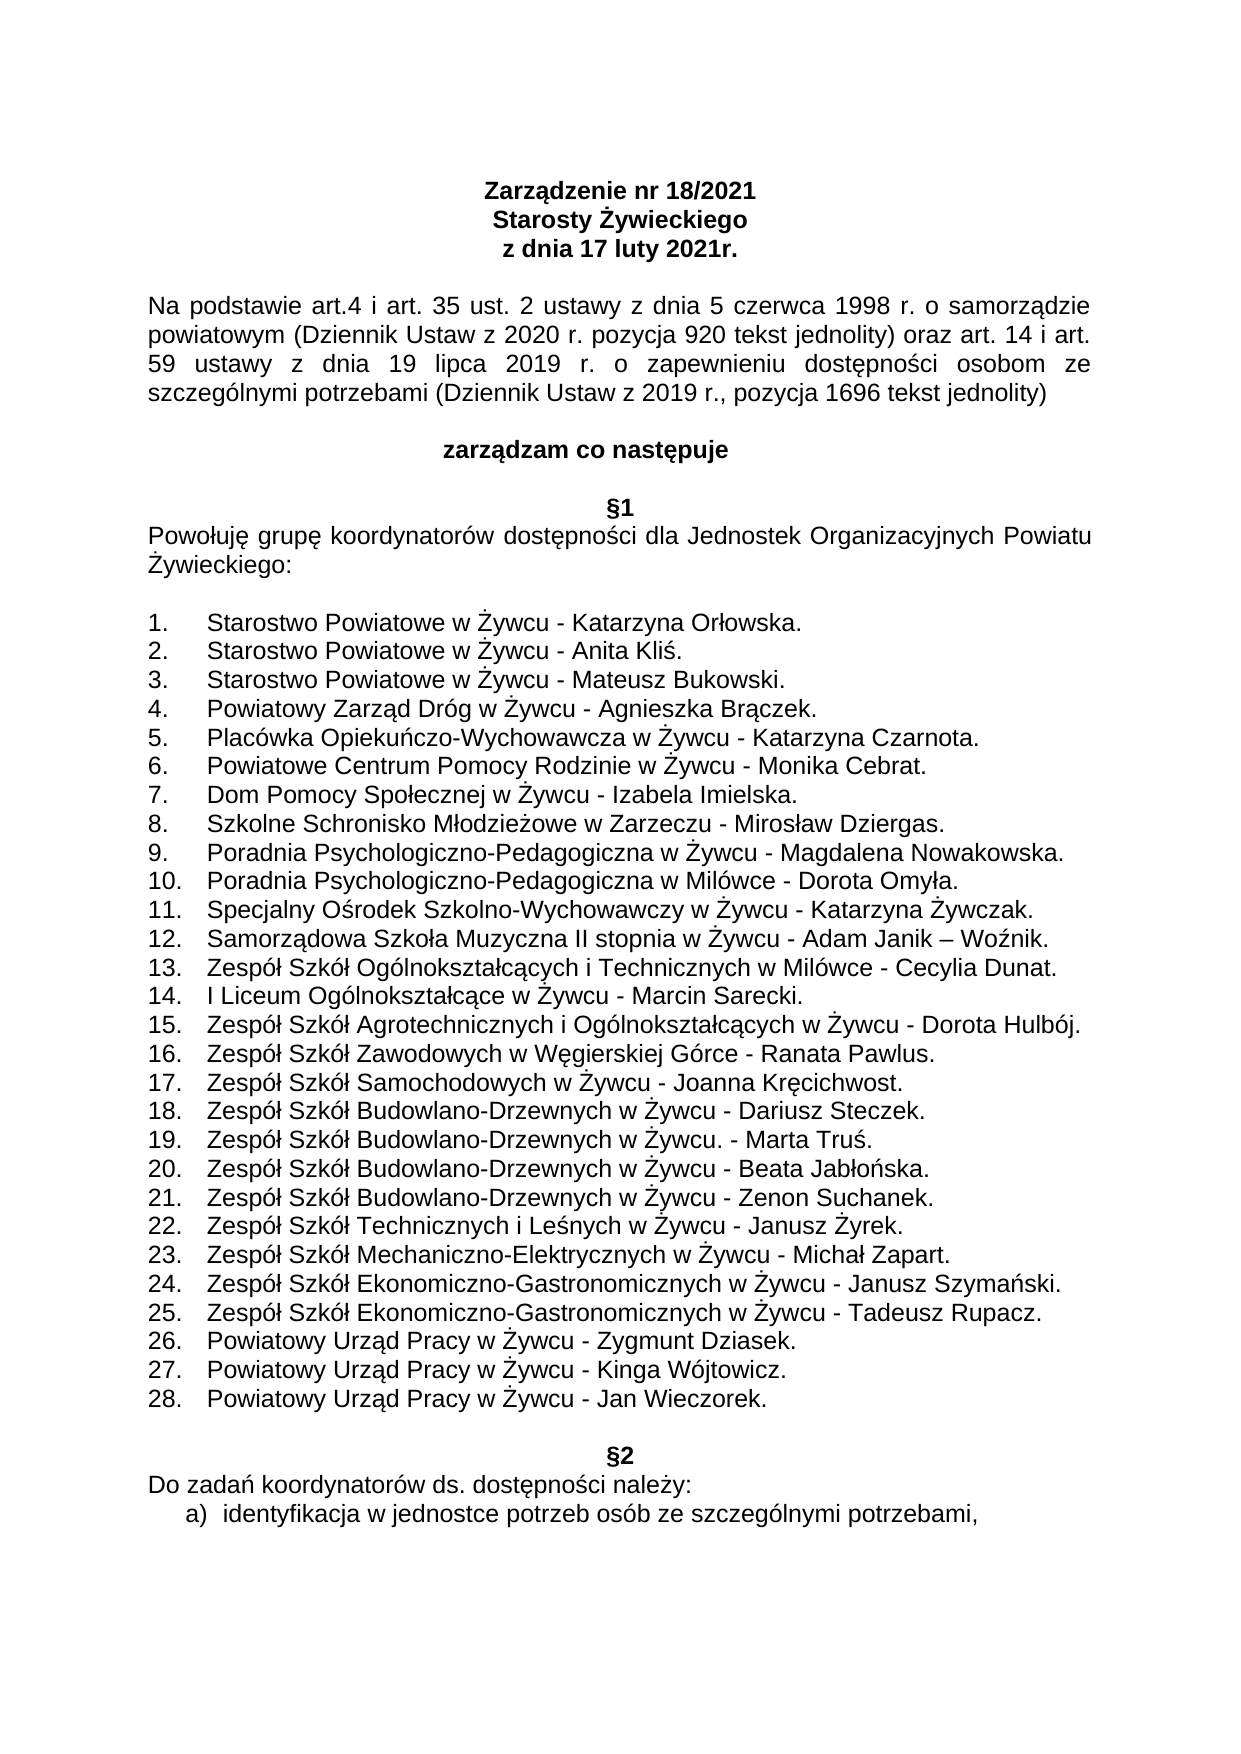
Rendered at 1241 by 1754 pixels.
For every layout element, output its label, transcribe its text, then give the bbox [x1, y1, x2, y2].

list Poradnia Psychologiczno-Pedagogiczna w Żywcu - Magdalena Nowakowska. [148, 838, 1093, 866]
list Zespół Szkół Samochodowych w Żywcu - Joanna Kręcichwost. [148, 1068, 1093, 1096]
list Zespół Szkół Budowlano-Drzewnych w Żywcu. - Marta Truś. [148, 1125, 1093, 1154]
list Szkolne Schronisko Młodzieżowe w Zarzeczu - Mirosław Dziergas. [148, 809, 1093, 838]
list Zespół Szkół Budowlano-Drzewnych w Żywcu - Zenon Suchanek. [148, 1183, 1093, 1211]
list Poradnia Psychologiczno-Pedagogiczna w Milówce - Dorota Omyła. [148, 866, 1093, 895]
list identyfikacja w jednostce potrzeb osób ze szczególnymi potrzebami, [185, 1499, 1093, 1528]
list Placówka Opiekuńczo-Wychowawcza w Żywcu - Katarzyna Czarnota. [148, 723, 1093, 751]
text Na podstawie art.4 i art. 35 ust. 2 ustawy z dnia 5 czerwca 1998 r. o samorządzie powiatowym (Dziennik Ustaw z 2020 r. pozycja 920 tekst jednolity) oraz art. 14 i art. 59 ustawy z dnia 19 lipca 2019 r. o zapewnieniu dostępności osobom ze szczególnymi potrzebami (Dziennik Ustaw z 2019 r., pozycja 1696 tekst jednolity) [148, 291, 1093, 406]
list Powiatowy Zarząd Dróg w Żywcu - Agnieszka Brączek. [148, 694, 1093, 723]
text Do zadań koordynatorów ds. dostępności należy: [148, 1470, 1093, 1499]
list Powiatowy Urząd Pracy w Żywcu - Kinga Wójtowicz. [148, 1355, 1093, 1384]
list Samorządowa Szkoła Muzyczna II stopnia w Żywcu - Adam Janik – Woźnik. [148, 924, 1093, 953]
text zarządzam co następuje [369, 435, 1093, 464]
list Powiatowy Urząd Pracy w Żywcu - Jan Wieczorek. [148, 1384, 1093, 1413]
list Dom Pomocy Społecznej w Żywcu - Izabela Imielska. [148, 780, 1093, 809]
list Zespół Szkół Ekonomiczno-Gastronomicznych w Żywcu - Janusz Szymański. [148, 1269, 1093, 1298]
list I Liceum Ogólnokształcące w Żywcu - Marcin Sarecki. [148, 981, 1093, 1010]
list Powiatowy Urząd Pracy w Żywcu - Zygmunt Dziasek. [148, 1326, 1093, 1355]
text §2 [148, 1441, 1093, 1470]
list Zespół Szkół Zawodowych w Węgierskiej Górce - Ranata Pawlus. [148, 1039, 1093, 1068]
text Zarządzenie nr 18/2021 [148, 176, 1093, 205]
list Zespół Szkół Budowlano-Drzewnych w Żywcu - Dariusz Steczek. [148, 1096, 1093, 1125]
list Starostwo Powiatowe w Żywcu - Mateusz Bukowski. [148, 665, 1093, 694]
list Specjalny Ośrodek Szkolno-Wychowawczy w Żywcu - Katarzyna Żywczak. [148, 895, 1093, 924]
list Starostwo Powiatowe w Żywcu - Katarzyna Orłowska. [148, 608, 1093, 636]
list Zespół Szkół Ekonomiczno-Gastronomicznych w Żywcu - Tadeusz Rupacz. [148, 1298, 1093, 1326]
text §1 [148, 493, 1093, 521]
text z dnia 17 luty 2021r. [148, 234, 1093, 263]
list Zespół Szkół Technicznych i Leśnych w Żywcu - Janusz Żyrek. [148, 1211, 1093, 1240]
list Starostwo Powiatowe w Żywcu - Anita Kliś. [148, 636, 1093, 665]
list Powiatowe Centrum Pomocy Rodzinie w Żywcu - Monika Cebrat. [148, 751, 1093, 780]
text Powołuję grupę koordynatorów dostępności dla Jednostek Organizacyjnych Powiatu Żywieckiego: [148, 521, 1093, 579]
text Starosty Żywieckiego [148, 205, 1093, 234]
list Zespół Szkół Agrotechnicznych i Ogólnokształcących w Żywcu - Dorota Hulbój. [148, 1010, 1093, 1039]
list Zespół Szkół Ogólnokształcących i Technicznych w Milówce - Cecylia Dunat. [148, 953, 1093, 981]
list Zespół Szkół Mechaniczno-Elektrycznych w Żywcu - Michał Zapart. [148, 1240, 1093, 1269]
list Zespół Szkół Budowlano-Drzewnych w Żywcu - Beata Jabłońska. [148, 1154, 1093, 1183]
